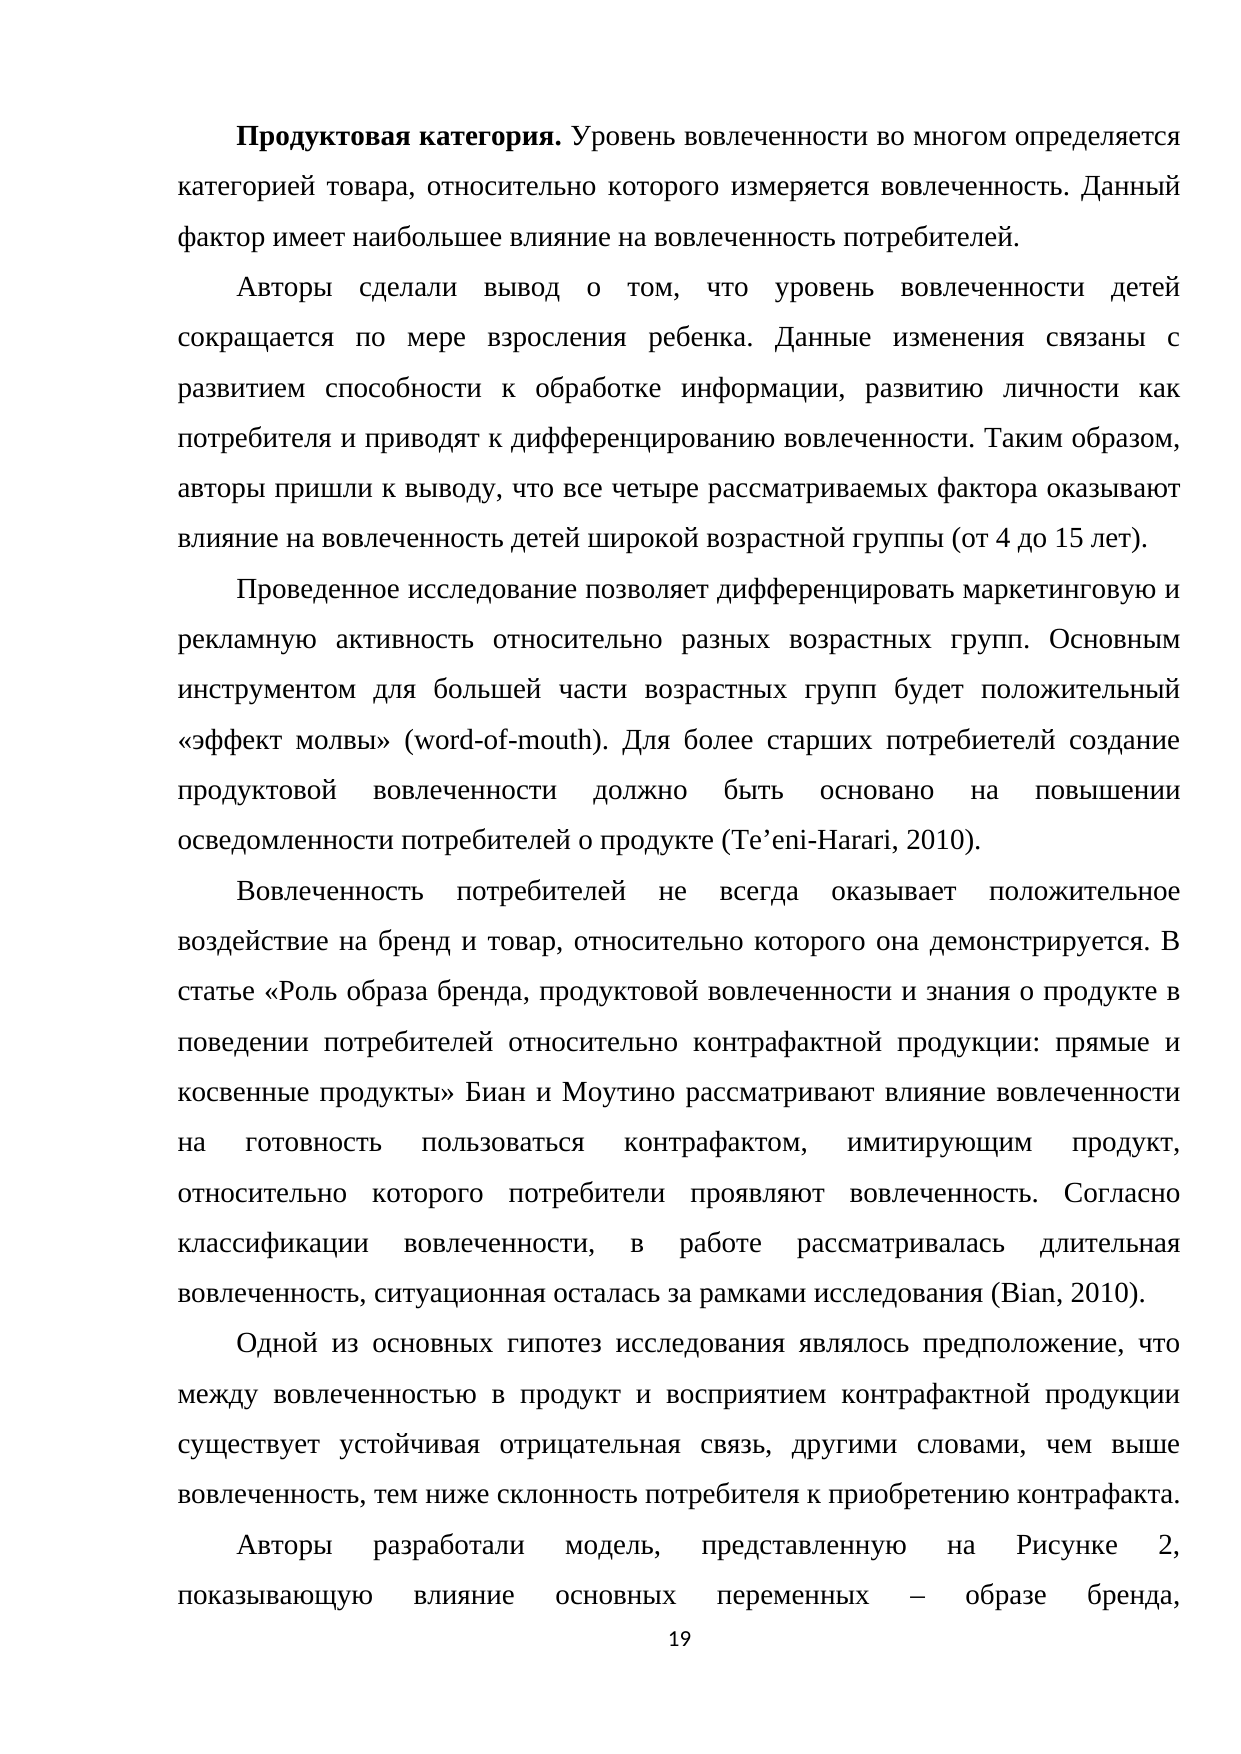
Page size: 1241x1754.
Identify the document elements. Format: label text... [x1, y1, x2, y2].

text Продуктовая категория. Уровень вовлеченности во многом определяется категорией товара, относительно которого измеряется вовлеченность. Данный фактор имеет наибольшее влияние на вовлеченность потребителей. [177, 118, 1181, 252]
text Проведенное исследование позволяет дифференцировать маркетинговую и рекламную активность относительно разных возрастных групп. Основным инструментом для большей части возрастных групп будет положительный «эффект молвы» (word-of-mouth). Для более старших потребиетелй создание продуктовой вовлеченности должно быть основано на повышении осведомленности потребителей о продукте (Te’eni-Harari, 2010). [177, 571, 1181, 856]
text Одной из основных гипотез исследования являлось предположение, что между вовлеченностью в продукт и восприятием контрафактной продукции существует устойчивая отрицательная связь, другими словами, чем выше вовлеченность, тем ниже склонность потребителя к приобретению контрафакта. [177, 1326, 1181, 1510]
text Авторы сделали вывод о том, что уровень вовлеченности детей сокращается по мере взросления ребенка. Данные изменения связаны с развитием способности к обработке информации, развитию личности как потребителя и приводят к дифференцированию вовлеченности. Таким образом, авторы пришли к выводу, что все четыре рассматриваемых фактора оказывают влияние на вовлеченность детей широкой возрастной группы (от 4 до 15 лет). [177, 269, 1181, 554]
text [177, 1527, 1181, 1611]
text Вовлеченность потребителей не всегда оказывает положительное воздействие на бренд и товар, относительно которого она демонстрируется. В статье «Роль образа бренда, продуктовой вовлеченности и знания о продукте в поведении потребителей относительно контрафактной продукции: прямые и косвенные продукты» Биан и Моутино рассматривают влияние вовлеченности на готовность пользоваться контрафактом, имитирующим продукт, относительно которого потребители проявляют вовлеченность. Согласно классификации вовлеченности, в работе рассматривалась длительная вовлеченность, ситуационная осталась за рамками исследования (Bian, 2010). [177, 873, 1181, 1309]
